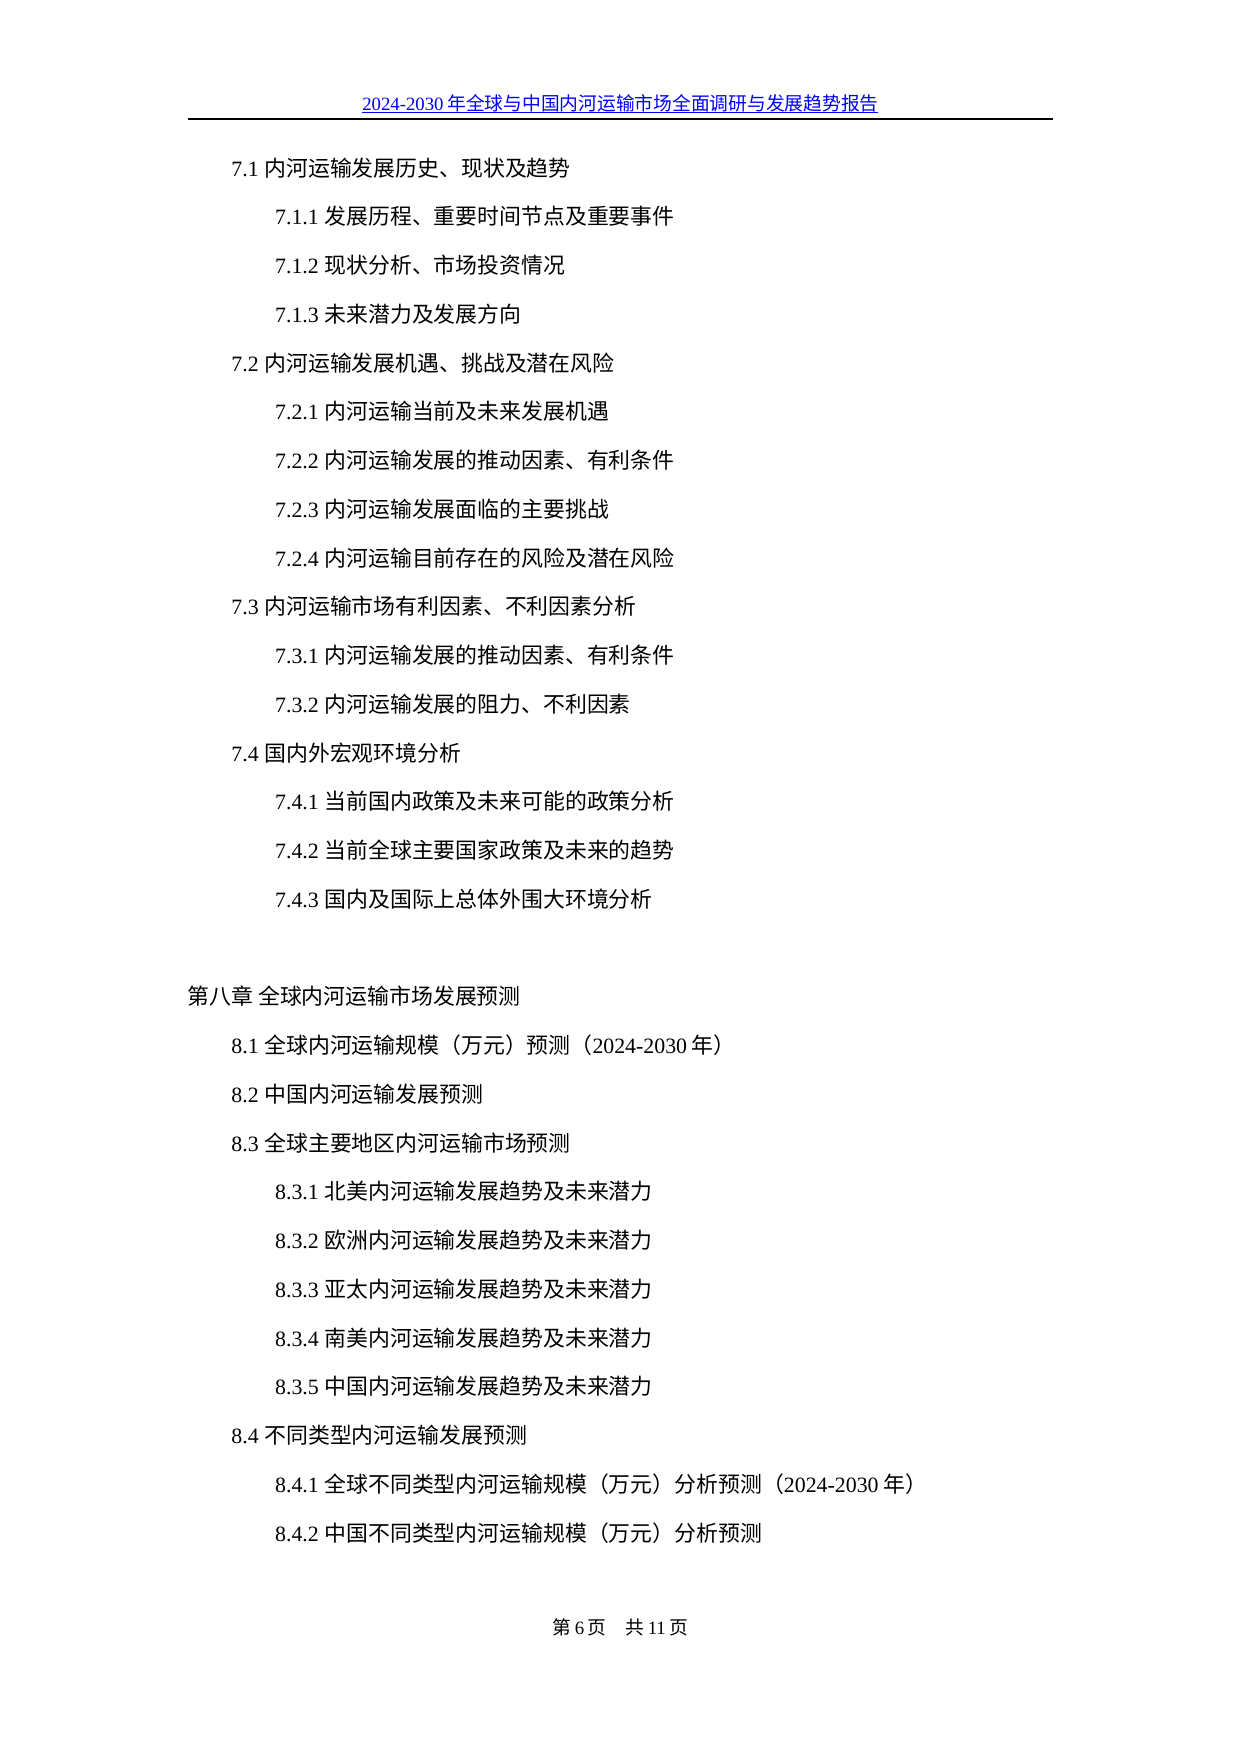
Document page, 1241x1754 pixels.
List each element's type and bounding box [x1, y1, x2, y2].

text [187, 150, 1053, 1548]
